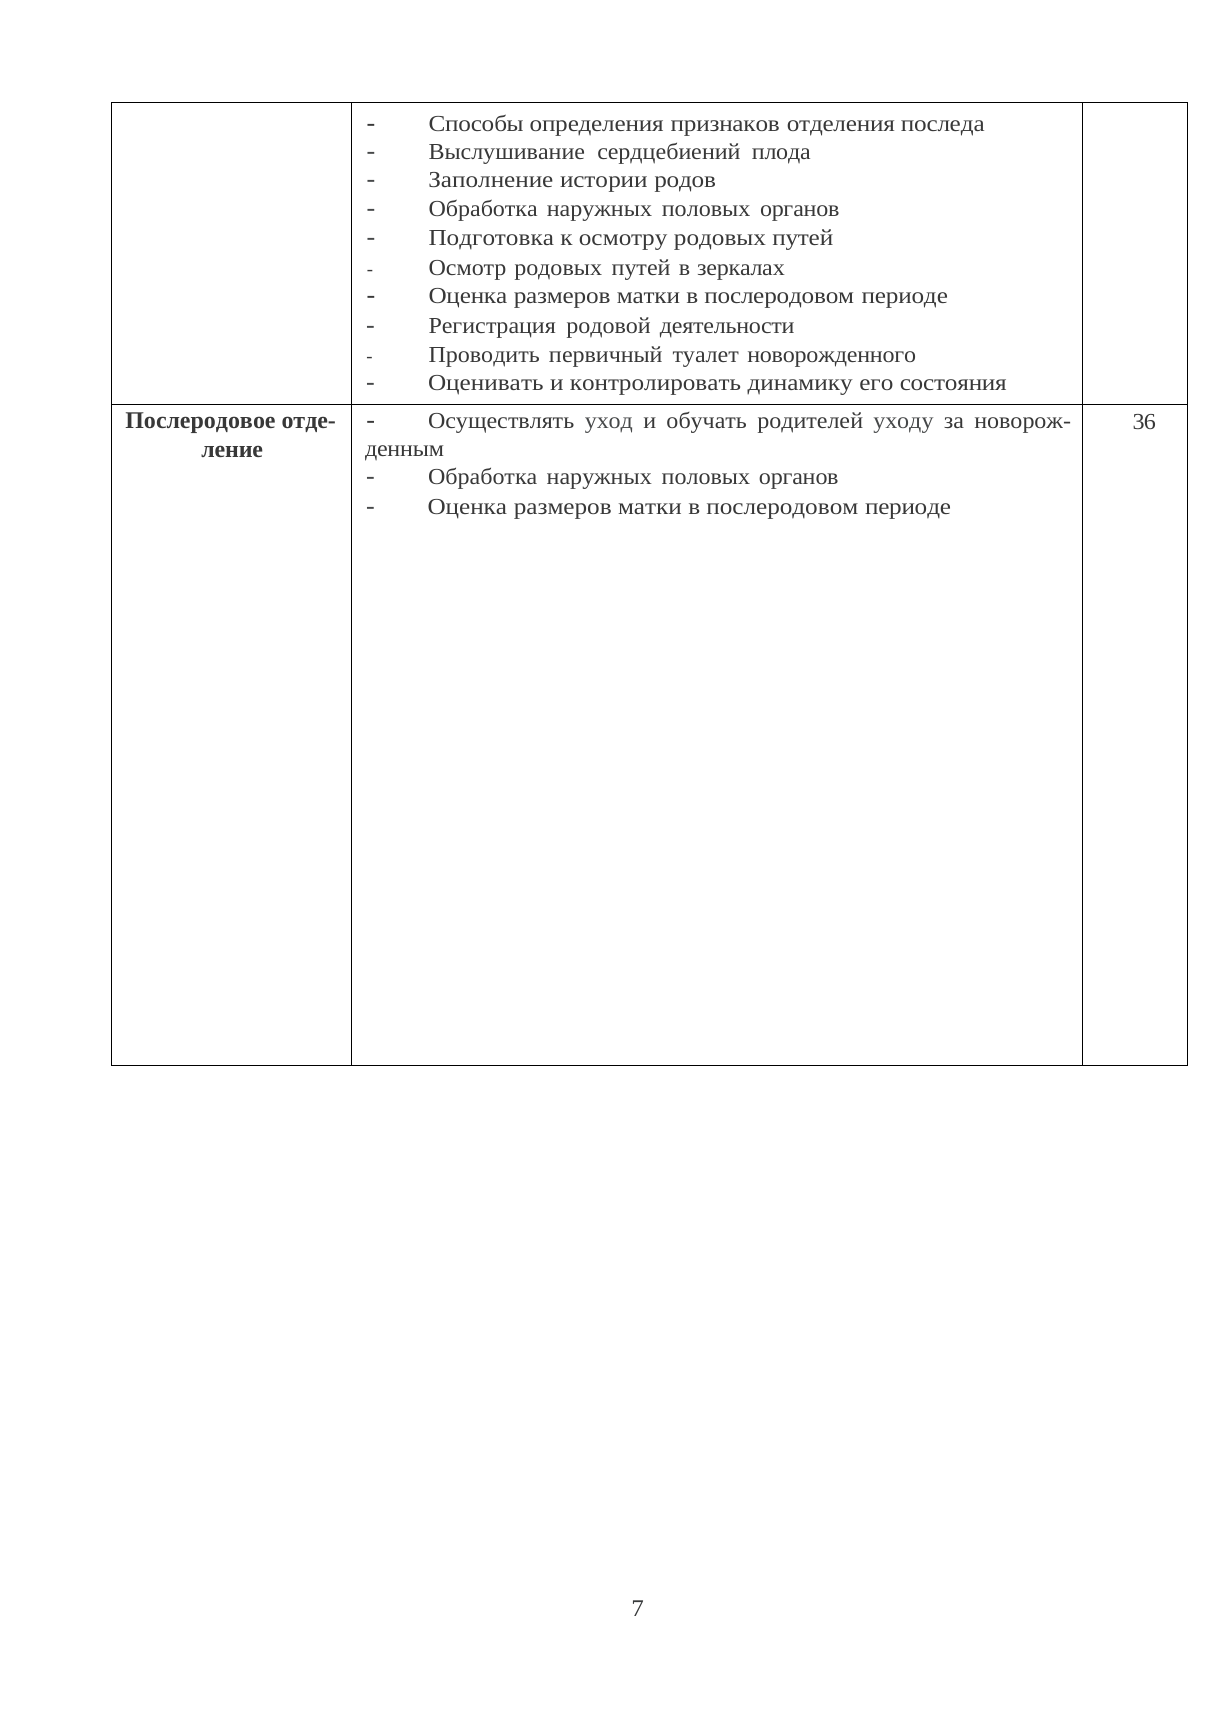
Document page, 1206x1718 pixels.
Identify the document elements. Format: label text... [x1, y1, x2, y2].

table_header Способы определения признаков отделения последа Выслушивание сердцебиений плода Заполнение истории родов Обработка наружных половых органов Подготовка к осмотру родовых путей Осмотр родовых путей в зеркалах Оценка размеров матки в послеродовом периоде Регистрация родовой деятельности Проводить первичный туалет новорожденного Оценивать и контролировать динамику его состояния [352, 103, 1082, 404]
table_cell 36 [1083, 405, 1187, 1064]
table_header [112, 103, 351, 404]
table_header [1083, 103, 1187, 404]
table_cell Послеродовое отде- ление [112, 405, 351, 1064]
table_cell Осуществлять уход и обучать родителей уходу за новорож- денным Обработка наружных половых органов Оценка размеров матки в послеродовом периоде [352, 405, 1082, 1064]
